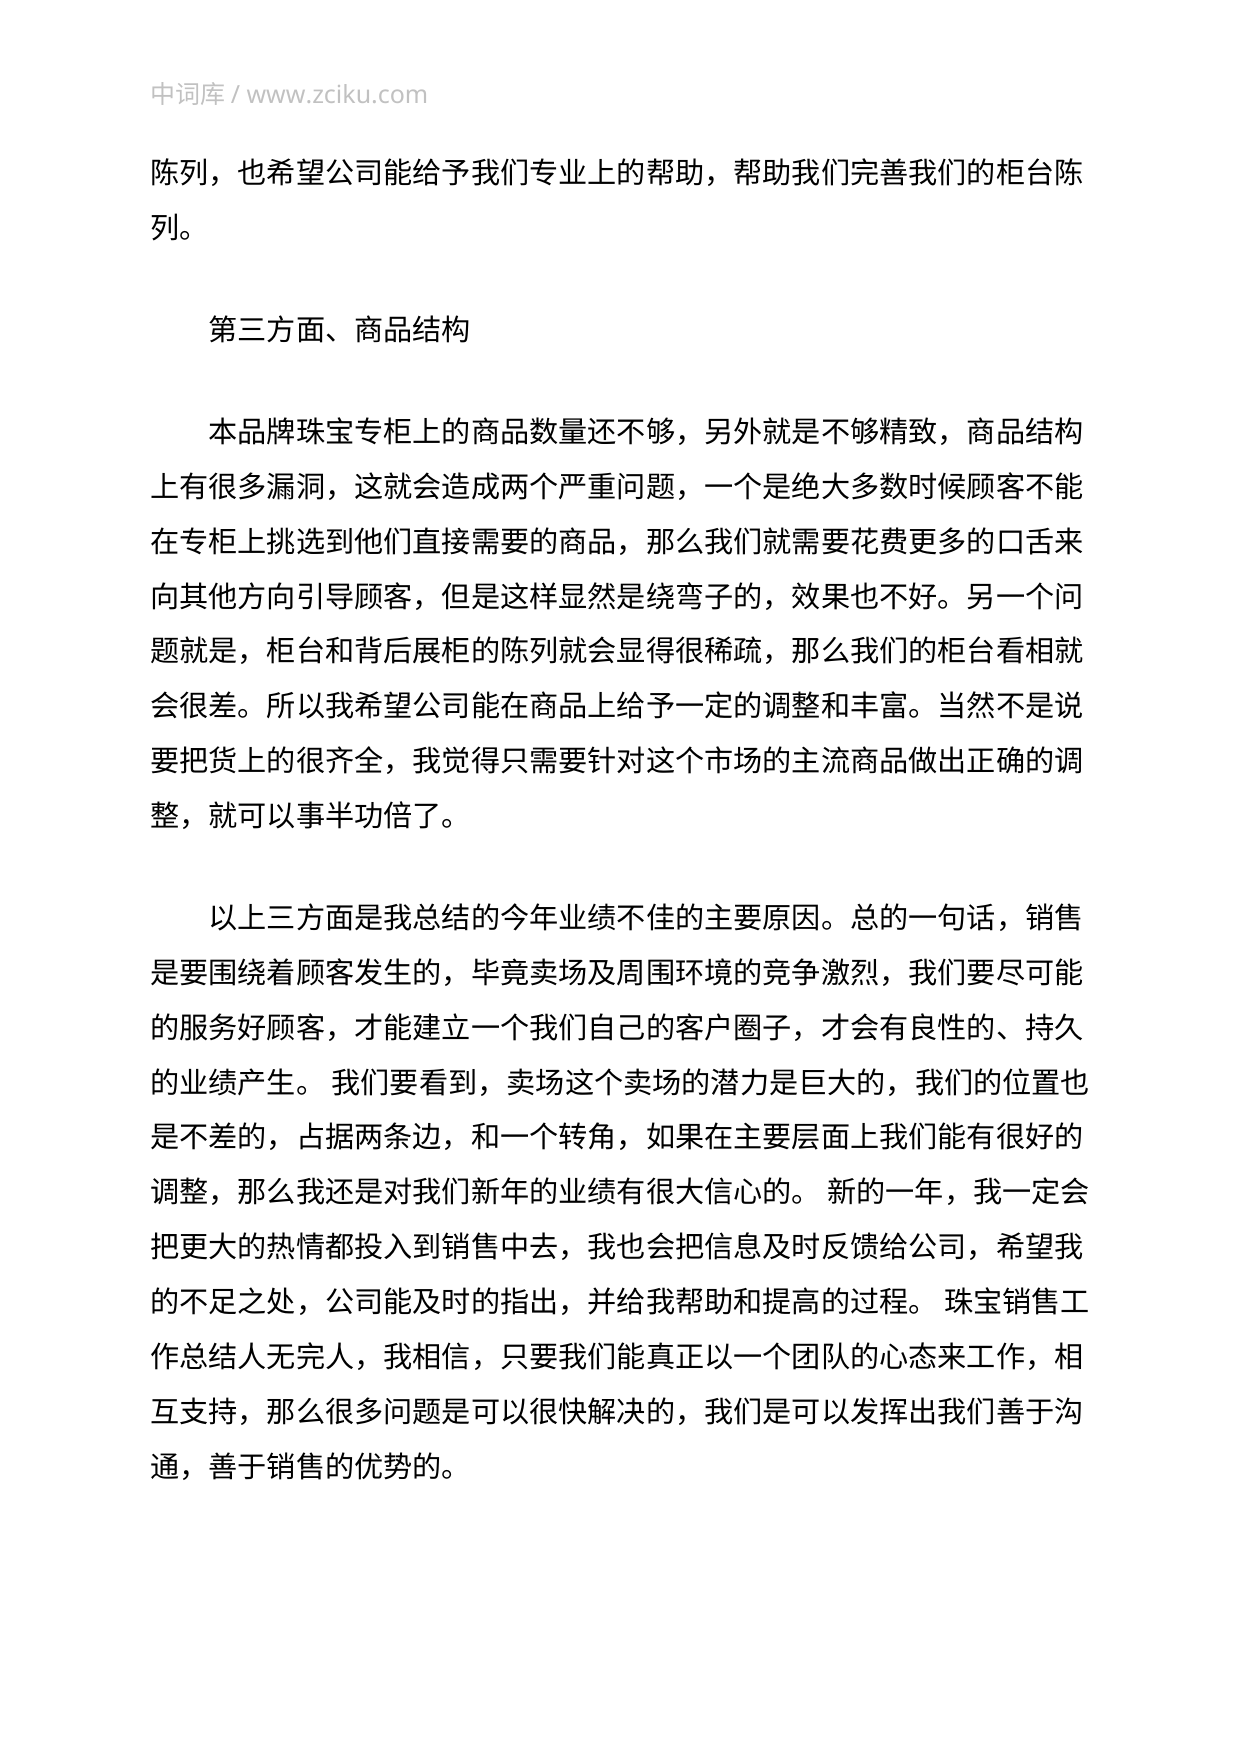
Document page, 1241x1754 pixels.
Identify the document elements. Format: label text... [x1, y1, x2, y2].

text 本品牌珠宝专柜上的商品数量还不够，另外就是不够精致，商品结构上有很多漏洞，这就会造成两个严重问题，一个是绝大多数时候顾客不能在专柜上挑选到他们直接需要的商品，那么我们就需要花费更多的口舌来向其他方向引导顾客，但是这样显然是绕弯子的，效果也不好。另一个问题就是，柜台和背后展柜的陈列就会显得很稀疏，那么我们的柜台看相就会很差。所以我希望公司能在商品上给予一定的调整和丰富。当然不是说要把货上的很齐全，我觉得只需要针对这个市场的主流商品做出正确的调整，就可以事半功倍了。 [150, 408, 1090, 835]
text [150, 150, 1090, 247]
text 以上三方面是我总结的今年业绩不佳的主要原因。总的一句话，销售是要围绕着顾客发生的，毕竟卖场及周围环境的竞争激烈，我们要尽可能的服务好顾客，才能建立一个我们自己的客户圈子，才会有良性的、持久的业绩产生。 我们要看到，卖场这个卖场的潜力是巨大的，我们的位置也是不差的，占据两条边，和一个转角，如果在主要层面上我们能有很好的调整，那么我还是对我们新年的业绩有很大信心的。 新的一年，我一定会把更大的热情都投入到销售中去，我也会把信息及时反馈给公司，希望我的不足之处，公司能及时的指出，并给我帮助和提高的过程。 珠宝销售工作总结人无完人，我相信，只要我们能真正以一个团队的心态来工作，相互支持，那么很多问题是可以很快解决的，我们是可以发挥出我们善于沟通，善于销售的优势的。 [150, 894, 1090, 1486]
text 第三方面、商品结构 [150, 307, 1090, 349]
